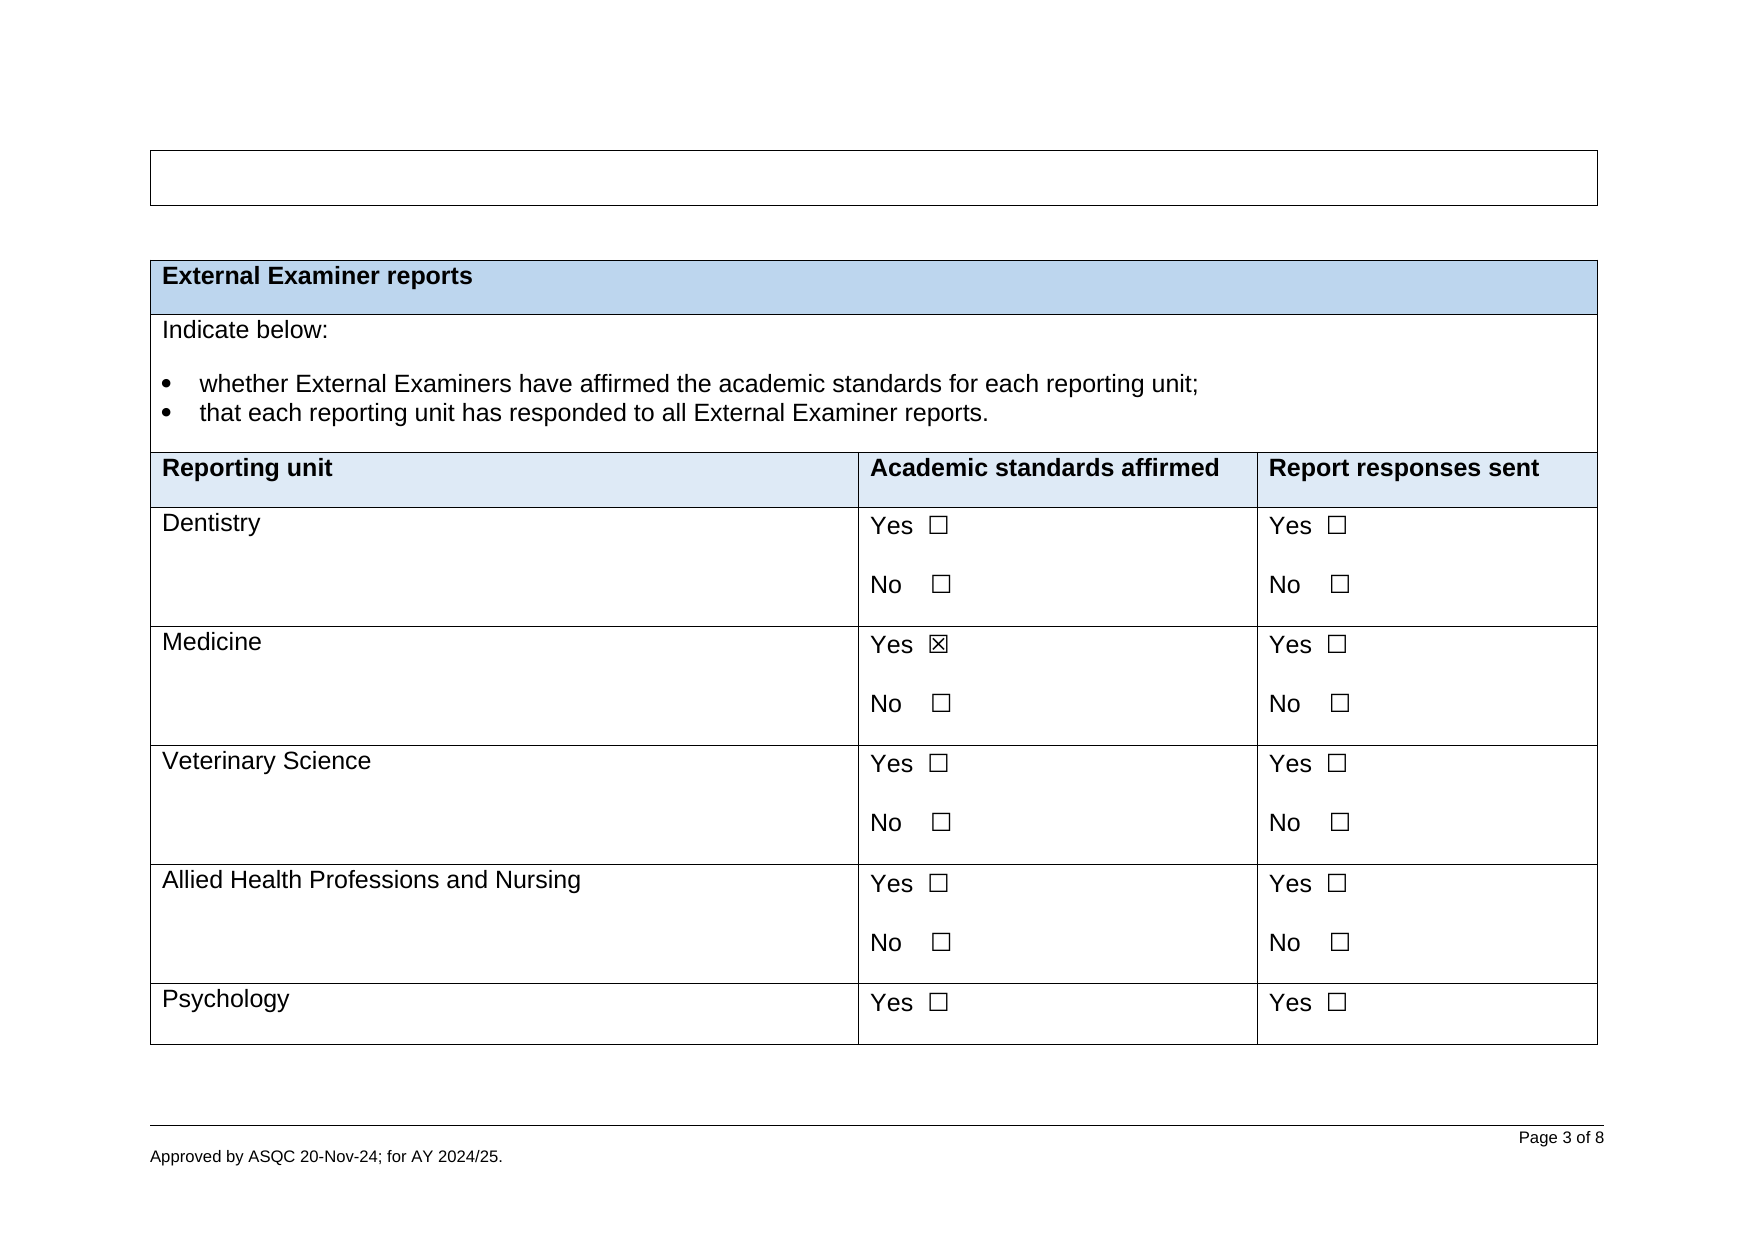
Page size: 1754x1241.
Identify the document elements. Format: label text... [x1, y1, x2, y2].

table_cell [151, 151, 1597, 205]
table_cell Yes No [1258, 746, 1597, 864]
table_cell Yes No [1258, 865, 1597, 983]
table_cell Reporting unit [151, 453, 858, 507]
table_cell Medicine [151, 627, 858, 745]
table_cell Yes No [859, 508, 1257, 626]
table_cell Yes No [859, 746, 1257, 864]
table_cell Academic standards affirmed [859, 453, 1257, 507]
table_cell Allied Health Professions and Nursing [151, 865, 858, 983]
table_cell Yes No [1258, 508, 1597, 626]
table_cell Yes No [859, 865, 1257, 983]
table_cell Indicate below: whether External Examiners have affirmed the academic standards for each reporting unit; that each reporting unit has responded to all External Examiner reports. [151, 315, 1597, 452]
table_cell Yes No [859, 627, 1257, 745]
table_cell Dentistry [151, 508, 858, 626]
table_cell Veterinary Science [151, 746, 858, 864]
table_cell Report responses sent [1258, 453, 1597, 507]
table_cell Yes No [1258, 984, 1597, 1043]
table_cell Psychology [151, 984, 858, 1043]
table_cell Yes No [859, 984, 1257, 1043]
table_header External Examiner reports [151, 261, 1597, 314]
table_cell Yes No [1258, 627, 1597, 745]
